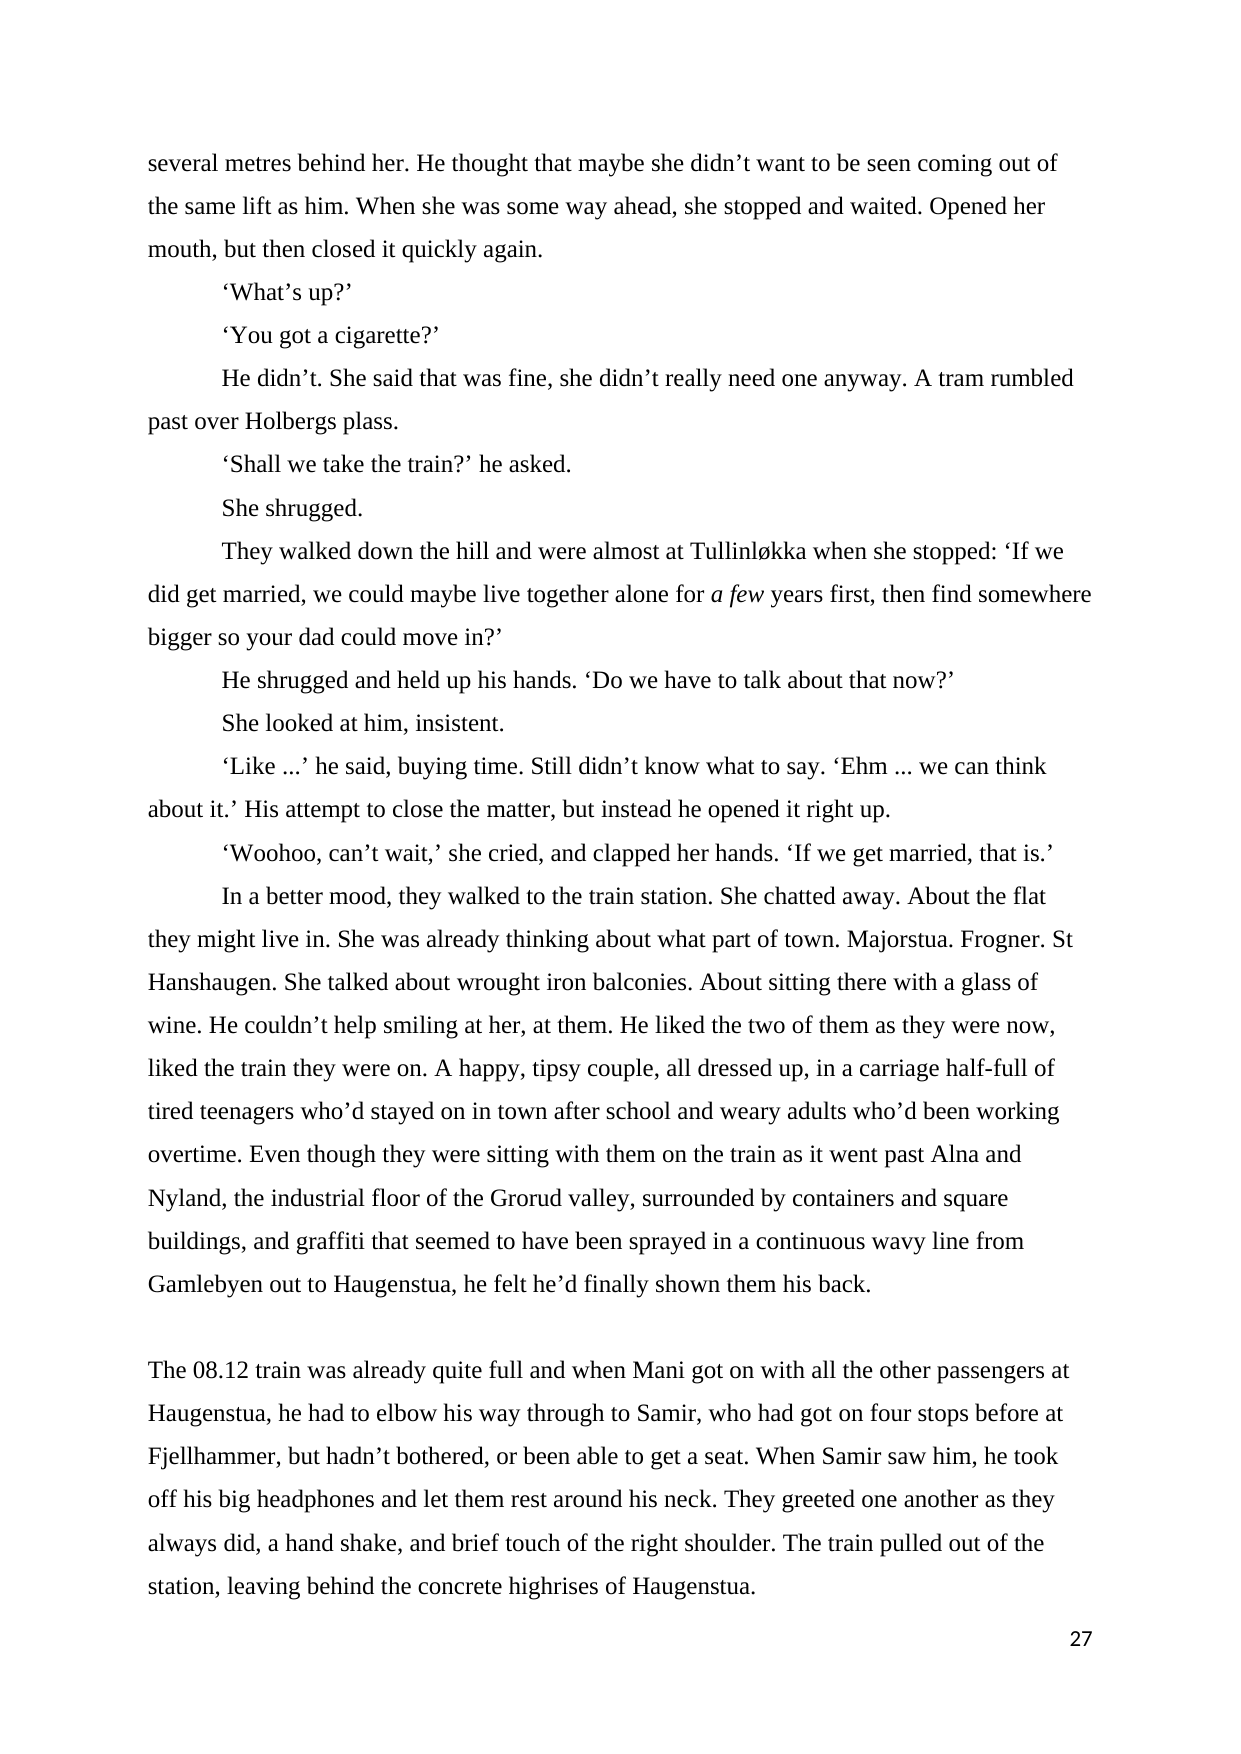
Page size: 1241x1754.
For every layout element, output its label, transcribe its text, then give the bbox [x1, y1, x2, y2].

text She shrugged. [148, 493, 1093, 521]
text He didn’t. She said that was fine, she didn’t really need one anyway. A tram rumbled past over Holbergs plass. [148, 363, 1093, 435]
text He shrugged and held up his hands. ‘Do we have to talk about that now?’ [148, 665, 1093, 694]
text ‘You got a cigarette?’ [148, 320, 1093, 349]
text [148, 148, 1093, 263]
text ‘What’s up?’ [148, 277, 1093, 306]
text She looked at him, insistent. [148, 708, 1093, 737]
text ‘Like ...’ he said, buying time. Still didn’t know what to say. ‘Ehm ... we can think about it.’ His attempt to close the matter, but instead he opened it right up. [148, 751, 1093, 823]
text In a better mood, they walked to the train station. She chatted away. About the flat they might live in. She was already thinking about what part of town. Majorstua. Frogner. St Hanshaugen. She talked about wrought iron balconies. About sitting there with a glass of wine. He couldn’t help smiling at her, at them. He liked the two of them as they were now, liked the train they were on. A happy, tipsy couple, all dressed up, in a carriage half-full of tired teenagers who’d stayed on in town after school and weary adults who’d been working overtime. Even though they were sitting with them on the train as it went past Alna and Nyland, the industrial floor of the Grorud valley, surrounded by containers and square buildings, and graffiti that seemed to have been sprayed in a continuous wavy line from Gamlebyen out to Haugenstua, he felt he’d finally shown them his back. [148, 881, 1093, 1298]
text The 08.12 train was already quite full and when Mani got on with all the other passengers at Haugenstua, he had to elbow his way through to Samir, who had got on four stops before at Fjellhammer, but hadn’t bothered, or been able to get a seat. When Samir saw him, he took off his big headphones and let them rest around his neck. They greeted one another as they always did, a hand shake, and brief touch of the right shoulder. The train pulled out of the station, leaving behind the concrete highrises of Haugenstua. [148, 1355, 1093, 1599]
text They walked down the hill and were almost at Tullinløkka when she stopped: ‘If we did get married, we could maybe live together alone for a few years first, then find somewhere bigger so your dad could move in?’ [148, 536, 1093, 651]
text ‘Woohoo, can’t wait,’ she cried, and clapped her hands. ‘If we get married, that is.’ [148, 838, 1093, 866]
text ‘Shall we take the train?’ he asked. [148, 449, 1093, 478]
